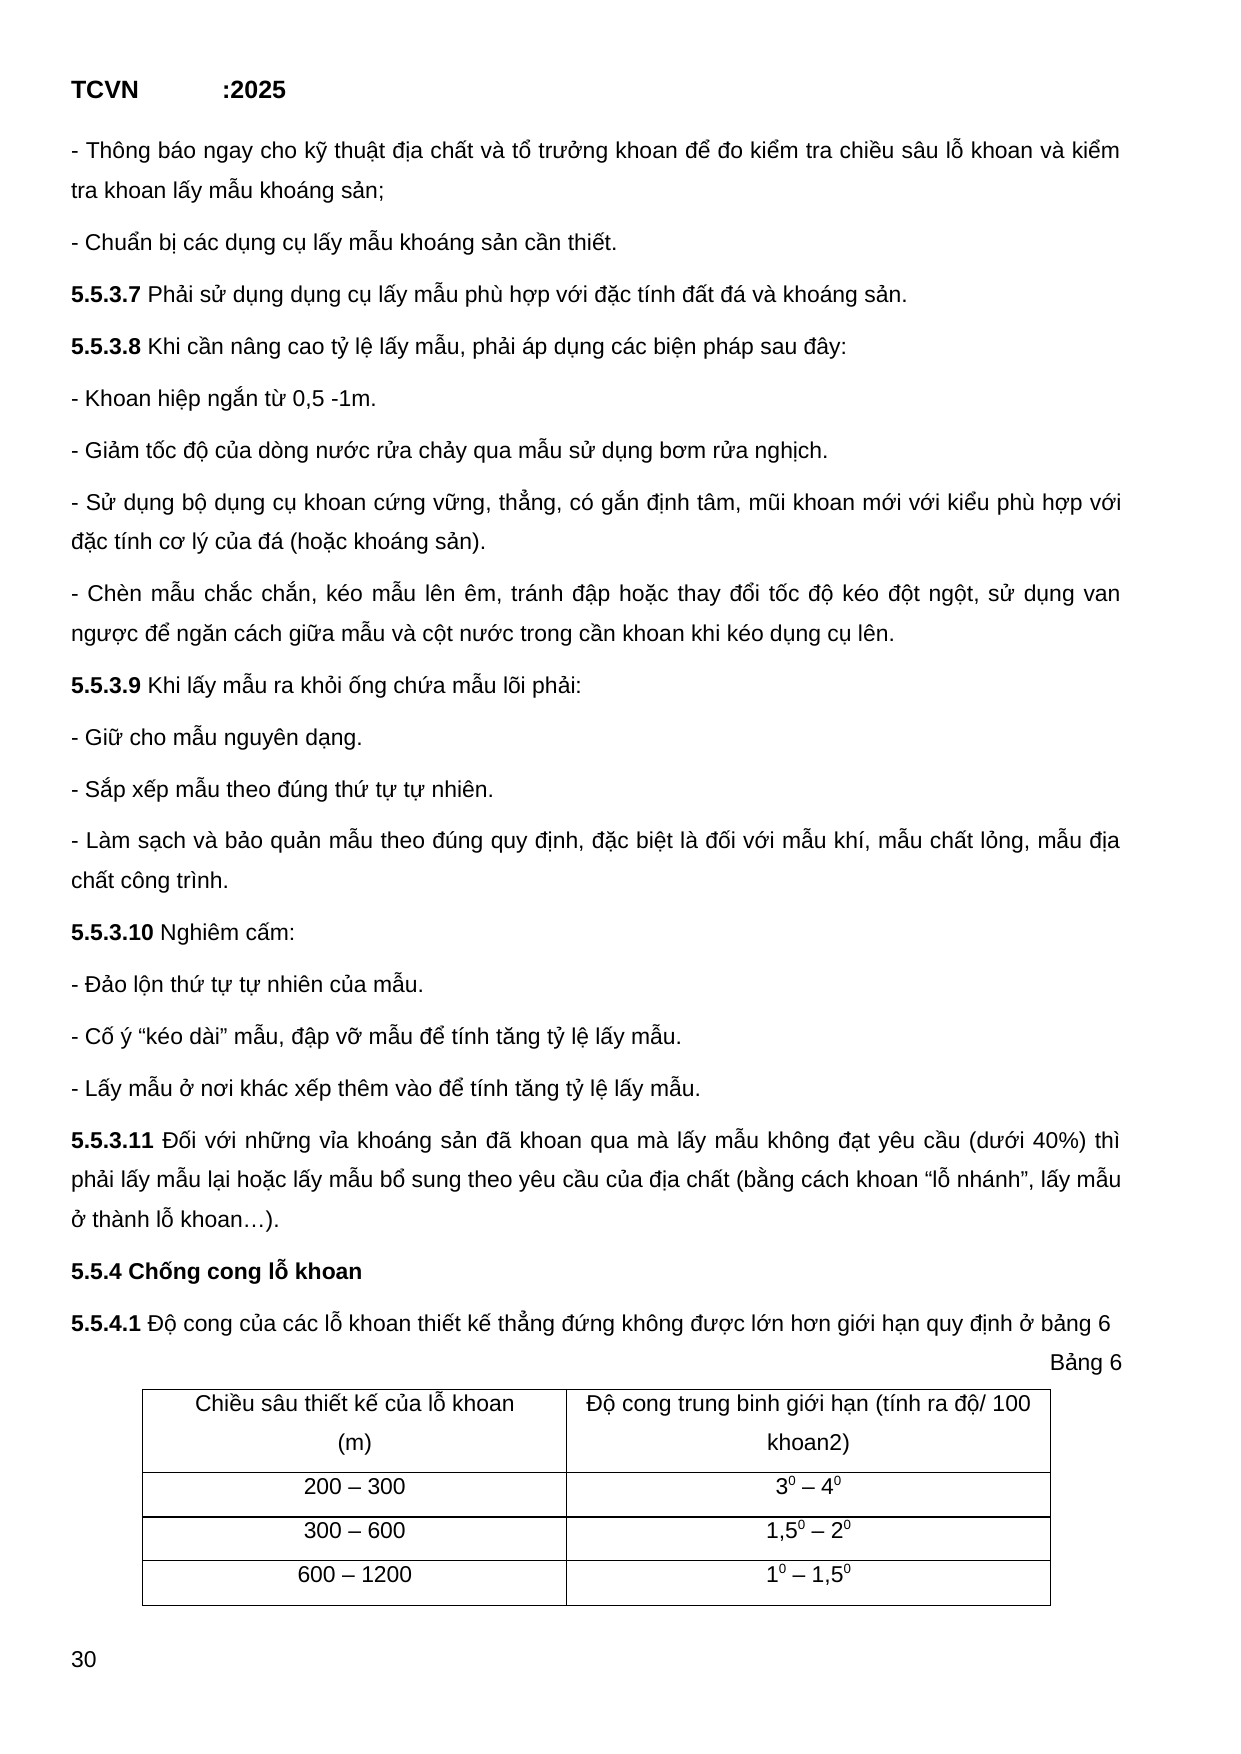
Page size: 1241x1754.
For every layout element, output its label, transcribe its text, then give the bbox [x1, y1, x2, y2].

text - Giảm tốc độ của dòng nước rửa chảy qua mẫu sử dụng bơm rửa nghịch. [71, 437, 1122, 463]
table_cell 1,50 – 20 [567, 1518, 1050, 1560]
table_cell 600 – 1200 [143, 1561, 566, 1604]
text 5.5.4.1 Độ cong của các lỗ khoan thiết kế thẳng đứng không được lớn hơn giới hạn quy định ở bảng 6 [71, 1310, 1122, 1336]
text - Thông báo ngay cho kỹ thuật địa chất và tổ trưởng khoan để đo kiểm tra chiều sâu lỗ khoan và kiểm tra khoan lấy mẫu khoáng sản; [71, 137, 1122, 203]
text - Chuẩn bị các dụng cụ lấy mẫu khoáng sản cần thiết. [71, 229, 1122, 255]
text - Đảo lộn thứ tự tự nhiên của mẫu. [71, 971, 1122, 997]
text - Làm sạch và bảo quản mẫu theo đúng quy định, đặc biệt là đối với mẫu khí, mẫu chất lỏng, mẫu địa chất công trình. [71, 827, 1122, 893]
text - Khoan hiệp ngắn từ 0,5 -1m. [71, 385, 1122, 411]
text 5.5.3.9 Khi lấy mẫu ra khỏi ống chứa mẫu lõi phải: [71, 672, 1122, 698]
table_header Chiều sâu thiết kế của lỗ khoan (m) [143, 1390, 566, 1472]
text - Cố ý “kéo dài” mẫu, đập vỡ mẫu để tính tăng tỷ lệ lấy mẫu. [71, 1023, 1122, 1049]
text 5.5.3.7 Phải sử dụng dụng cụ lấy mẫu phù hợp với đặc tính đất đá và khoáng sản. [71, 281, 1122, 307]
table_cell 30 – 40 [567, 1473, 1050, 1516]
text - Giữ cho mẫu nguyên dạng. [71, 723, 1122, 750]
text 5.5.3.8 Khi cần nâng cao tỷ lệ lấy mẫu, phải áp dụng các biện pháp sau đây: [71, 333, 1122, 359]
text 5.5.3.11 Đối với những vỉa khoáng sản đã khoan qua mà lấy mẫu không đạt yêu cầu (dưới 40%) thì phải lấy mẫu lại hoặc lấy mẫu bổ sung theo yêu cầu của địa chất (bằng cách khoan “lỗ nhánh”, lấy mẫu ở thành lỗ khoan…). [71, 1127, 1122, 1232]
text 5.5.4 Chống cong lỗ khoan [71, 1258, 1122, 1284]
text - Sắp xếp mẫu theo đúng thứ tự tự nhiên. [71, 776, 1122, 802]
text 5.5.3.10 Nghiêm cấm: [71, 919, 1122, 945]
text - Lấy mẫu ở nơi khác xếp thêm vào để tính tăng tỷ lệ lấy mẫu. [71, 1075, 1122, 1101]
text Bảng 6 [71, 1349, 1122, 1376]
table_cell 200 – 300 [143, 1473, 566, 1516]
text - Chèn mẫu chắc chắn, kéo mẫu lên êm, tránh đập hoặc thay đổi tốc độ kéo đột ngột, sử dụng van ngược để ngăn cách giữa mẫu và cột nước trong cần khoan khi kéo dụng cụ lên. [71, 580, 1122, 646]
text - Sử dụng bộ dụng cụ khoan cứng vững, thẳng, có gắn định tâm, mũi khoan mới với kiểu phù hợp với đặc tính cơ lý của đá (hoặc khoáng sản). [71, 489, 1122, 554]
table_cell 300 – 600 [143, 1518, 566, 1560]
table_header Độ cong trung binh giới hạn (tính ra độ/ 100 khoan2) [567, 1390, 1050, 1472]
table_cell 10 – 1,50 [567, 1561, 1050, 1604]
